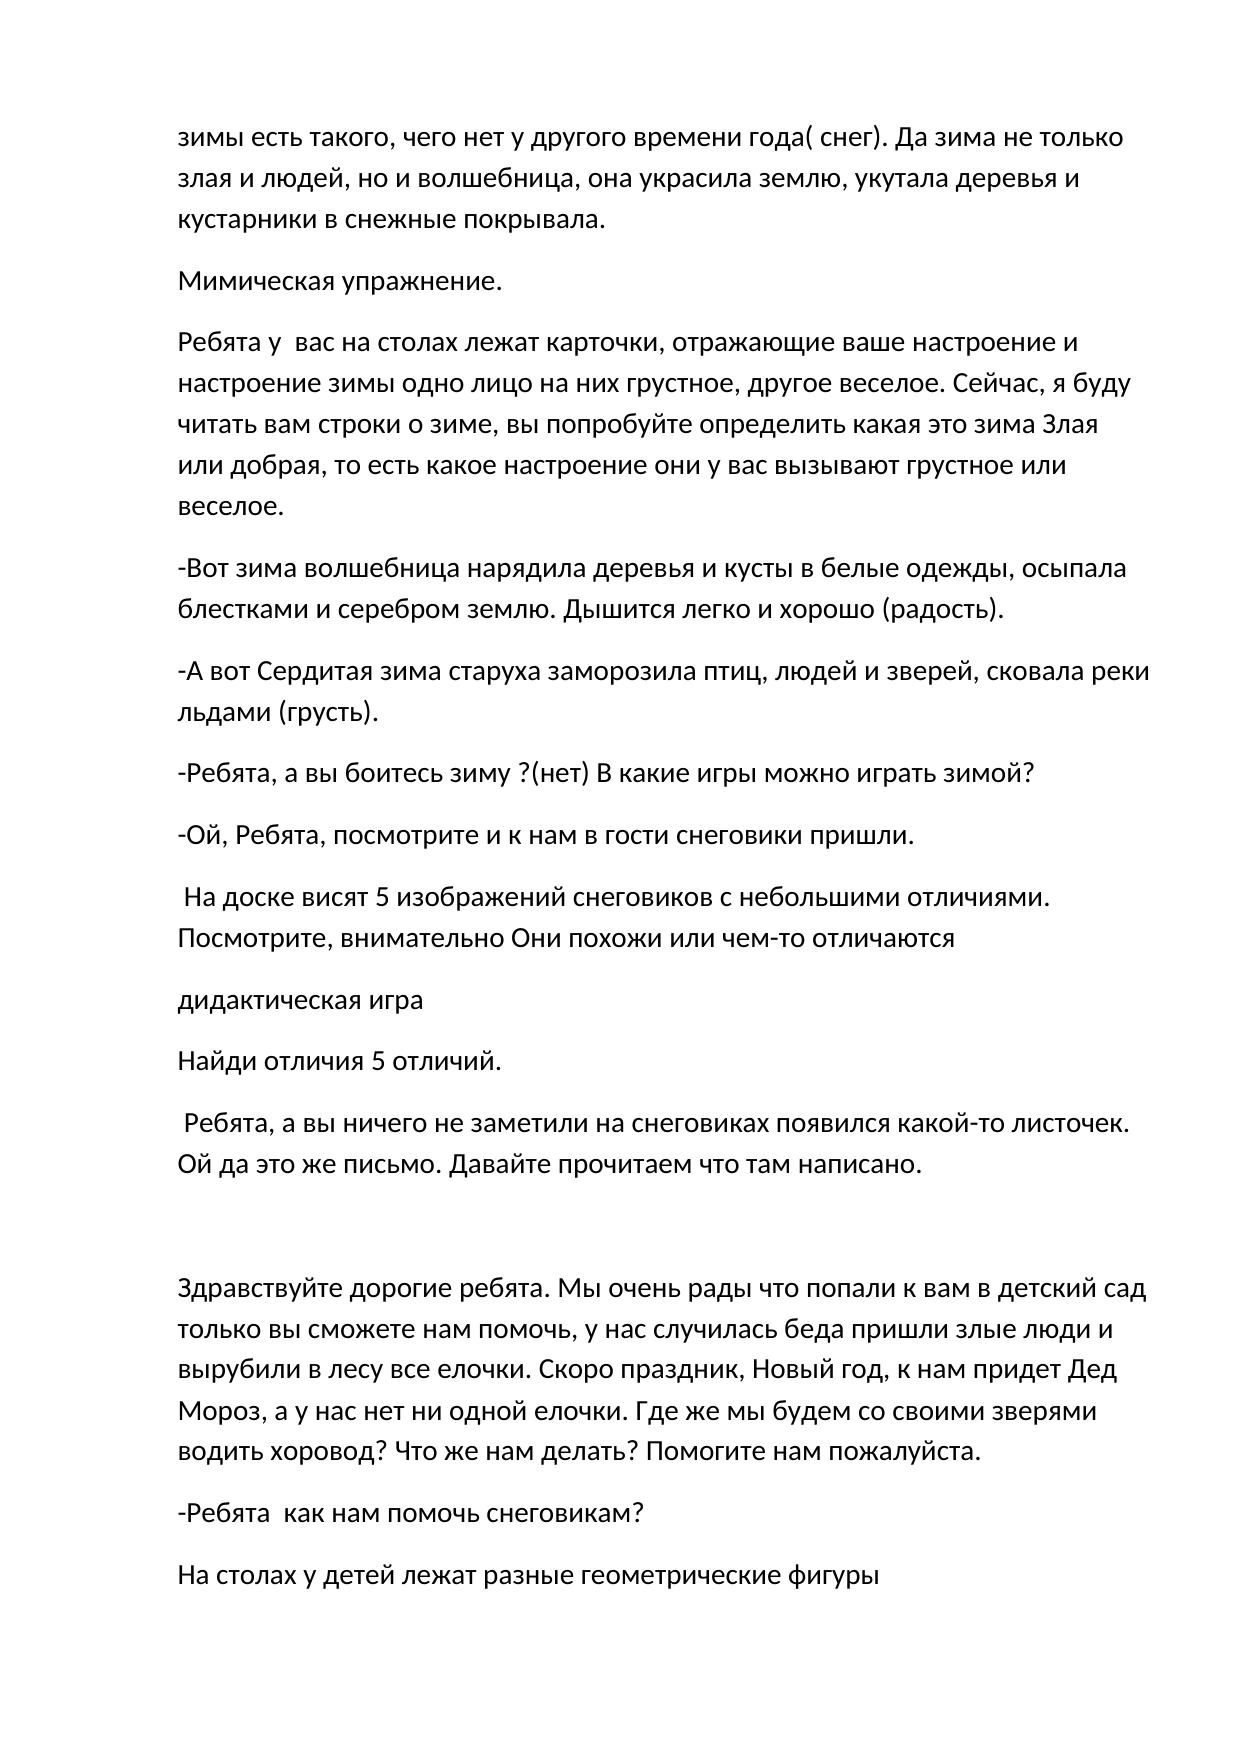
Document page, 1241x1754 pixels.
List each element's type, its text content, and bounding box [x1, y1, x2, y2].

text -Вот зима волшебница нарядила деревья и кусты в белые одежды, осыпала блестками и серебром землю. Дышится легко и хорошо (радость). [177, 549, 1152, 626]
text -Ой, Ребята, посмотрите и к нам в гости снеговики пришли. [177, 816, 1152, 852]
text Найди отличия 5 отличий. [177, 1042, 1152, 1078]
text -Ребята как нам помочь снеговикам? [177, 1494, 1152, 1530]
text Ребята, а вы ничего не заметили на снеговиках появился какой-то листочек. Ой да это же письмо. Давайте прочитаем что там написано. [177, 1104, 1152, 1181]
text Здравствуйте дорогие ребята. Мы очень рады что попали к вам в детский сад только вы сможете нам помочь, у нас случилась беда пришли злые люди и вырубили в лесу все елочки. Скоро праздник, Новый год, к нам придет Дед Мороз, а у нас нет ни одной елочки. Где же мы будем со своими зверями водить хоровод? Что же нам делать? Помогите нам пожалуйста. [177, 1269, 1152, 1468]
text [177, 118, 1152, 236]
text -А вот Сердитая зима старуха заморозила птиц, людей и зверей, сковала реки льдами (грусть). [177, 652, 1152, 728]
text Мимическая упражнение. [177, 262, 1152, 297]
text На столах у детей лежат разные геометрические фигуры [177, 1556, 1152, 1592]
text Ребята у вас на столах лежат карточки, отражающие ваше настроение и настроение зимы одно лицо на них грустное, другое веселое. Сейчас, я буду читать вам строки о зиме, вы попробуйте определить какая это зима Злая или добрая, то есть какое настроение они у вас вызывают грустное или веселое. [177, 323, 1152, 523]
text дидактическая игра [177, 981, 1152, 1016]
text На доске висят 5 изображений снеговиков с небольшими отличиями. Посмотрите, внимательно Они похожи или чем-то отличаются [177, 878, 1152, 954]
text -Ребята, а вы боитесь зиму ?(нет) В какие игры можно играть зимой? [177, 754, 1152, 790]
